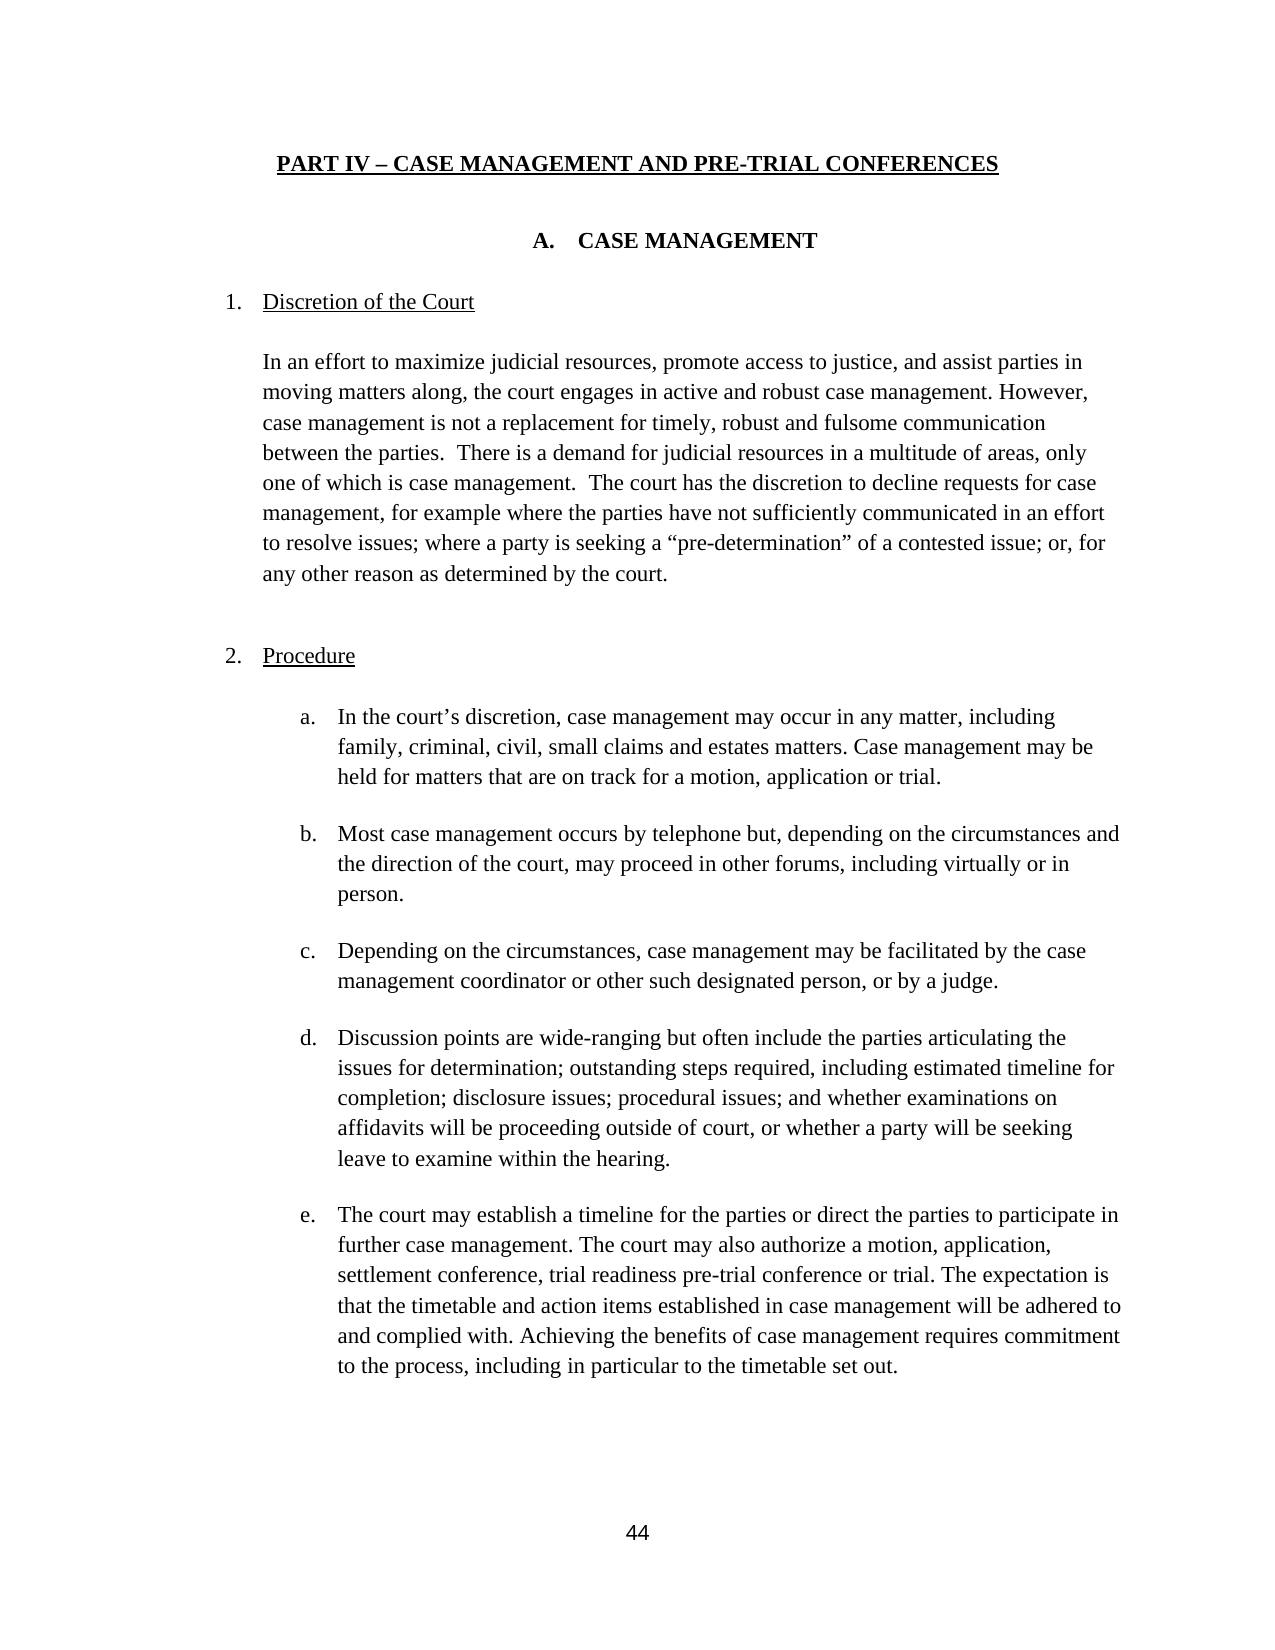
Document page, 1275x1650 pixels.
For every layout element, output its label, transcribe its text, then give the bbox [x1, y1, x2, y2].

text PART IV – CASE MANAGEMENT AND PRE-TRIAL CONFERENCES [150, 150, 1125, 176]
list Most case management occurs by telephone but, depending on the circumstances and the direction of the court, may proceed in other forums, including virtually or in person. [300, 820, 1125, 907]
text A. CASE MANAGEMENT [225, 227, 1125, 254]
list In the court’s discretion, case management may occur in any matter, including family, criminal, civil, small claims and estates matters. Case management may be held for matters that are on track for a motion, application or trial. [300, 703, 1125, 790]
list Depending on the circumstances, case management may be facilitated by the case management coordinator or other such designated person, or by a judge. [300, 937, 1125, 993]
list The court may establish a timeline for the parties or direct the parties to participate in further case management. The court may also authorize a motion, application, settlement conference, trial readiness pre-trial conference or trial. The expectation is that the timetable and action items established in case management will be adhered to and complied with. Achieving the benefits of case management requires commitment to the process, including in particular to the timetable set out. [300, 1201, 1125, 1378]
list Discretion of the Court [225, 288, 1125, 314]
list In an effort to maximize judicial resources, promote access to justice, and assist parties in moving matters along, the court engages in active and robust case management. However, case management is not a replacement for timely, robust and fulsome communication between the parties. There is a demand for judicial resources in a multitude of areas, only one of which is case management. The court has the discretion to decline requests for case management, for example where the parties have not sufficiently communicated in an effort to resolve issues; where a party is seeking a “pre-determination” of a contested issue; or, for any other reason as determined by the court. [262, 348, 1125, 586]
list Procedure [225, 643, 1125, 669]
list Discussion points are wide-ranging but often include the parties articulating the issues for determination; outstanding steps required, including estimated timeline for completion; disclosure issues; procedural issues; and whether examinations on affidavits will be proceeding outside of court, or whether a party will be seeking leave to examine within the hearing. [300, 1024, 1125, 1171]
